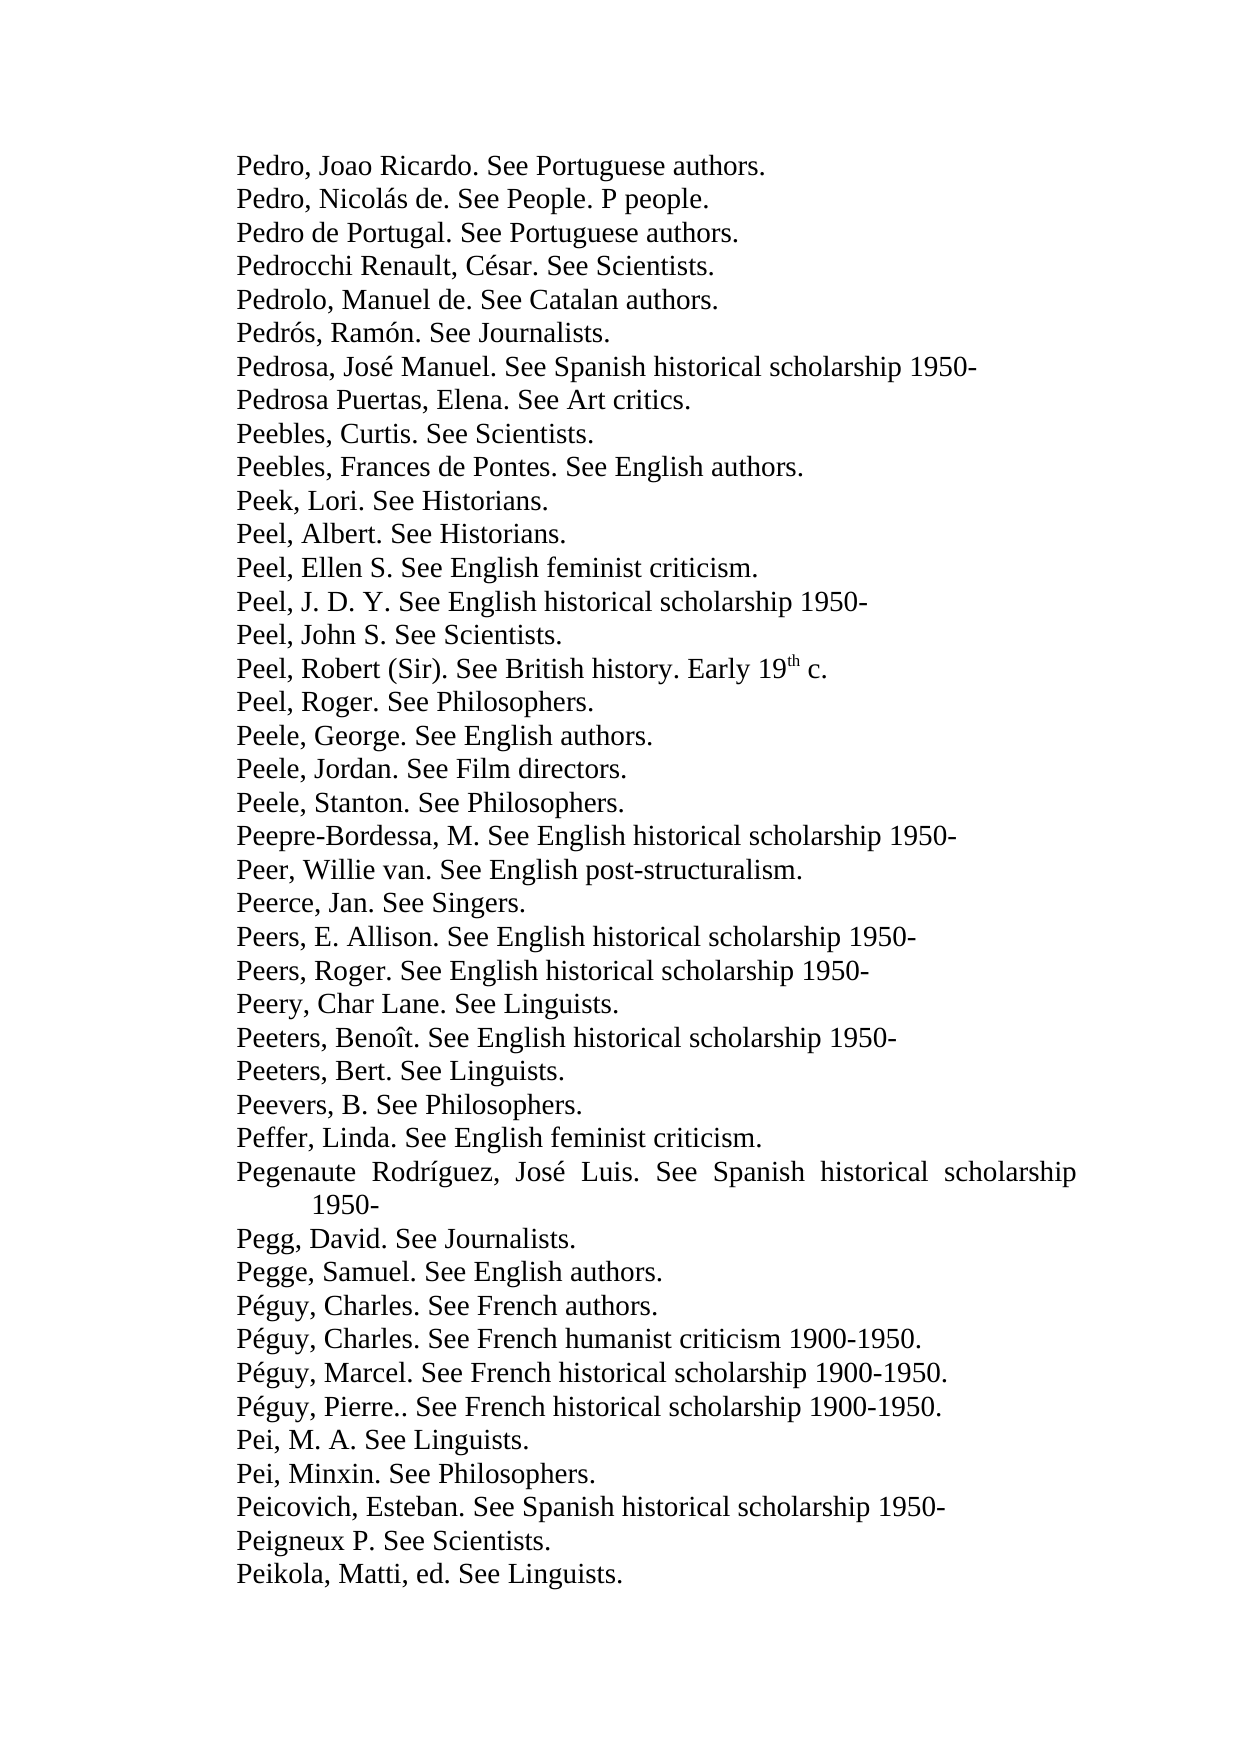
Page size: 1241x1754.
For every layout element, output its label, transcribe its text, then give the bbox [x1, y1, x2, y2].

text Peeters, Bert. See Linguists. [236, 1053, 1078, 1087]
text Péguy, Marcel. See French historical scholarship 1900-1950. [236, 1355, 1078, 1389]
text Peek, Lori. See Historians. [236, 483, 1078, 517]
text Peery, Char Lane. See Linguists. [236, 986, 1078, 1020]
text Peers, Roger. See English historical scholarship 1950- [236, 953, 1078, 986]
text Pedrosa Puertas, Elena. See Art critics. [236, 382, 1078, 416]
text Péguy, Charles. See French humanist criticism 1900-1950. [236, 1322, 1078, 1355]
text Peicovich, Esteban. See Spanish historical scholarship 1950- [236, 1489, 1078, 1523]
text Peel, Roger. See Philosophers. [236, 684, 1078, 718]
text Pedrós, Ramón. See Journalists. [236, 315, 1078, 349]
text Peeters, Benoît. See English historical scholarship 1950- [236, 1020, 1078, 1053]
text Pei, Minxin. See Philosophers. [236, 1456, 1078, 1489]
text Peel, J. D. Y. See English historical scholarship 1950- [236, 584, 1078, 617]
text Pedro, Joao Ricardo. See Portuguese authors. [236, 148, 1078, 181]
text Peele, Jordan. See Film directors. [236, 751, 1078, 785]
text Pedrocchi Renault, César. See Scientists. [236, 248, 1078, 282]
text Pegge, Samuel. See English authors. [236, 1254, 1078, 1288]
text Pedrosa, José Manuel. See Spanish historical scholarship 1950- [236, 349, 1078, 382]
text Peebles, Frances de Pontes. See English authors. [236, 449, 1078, 483]
text Peevers, B. See Philosophers. [236, 1087, 1078, 1120]
text Pegg, David. See Journalists. [236, 1221, 1078, 1254]
text Péguy, Pierre.. See French historical scholarship 1900-1950. [236, 1389, 1078, 1422]
text Peerce, Jan. See Singers. [236, 886, 1078, 919]
text Peffer, Linda. See English feminist criticism. [236, 1120, 1078, 1154]
text Peel, John S. See Scientists. [236, 617, 1078, 651]
text Pei, M. A. See Linguists. [236, 1422, 1078, 1456]
text Peel, Ellen S. See English feminist criticism. [236, 550, 1078, 584]
text Pedro, Nicolás de. See People. P people. [236, 181, 1078, 215]
text Peebles, Curtis. See Scientists. [236, 416, 1078, 449]
text Peel, Robert (Sir). See British history. Early 19th c. [236, 651, 1078, 684]
text Pedro de Portugal. See Portuguese authors. [236, 215, 1078, 248]
text Peel, Albert. See Historians. [236, 517, 1078, 550]
text Peepre-Bordessa, M. See English historical scholarship 1950- [236, 818, 1078, 852]
text Peele, Stanton. See Philosophers. [236, 785, 1078, 818]
text Peikola, Matti, ed. See Linguists. [236, 1556, 1078, 1590]
text Peigneux P. See Scientists. [236, 1523, 1078, 1556]
text Pegenaute Rodríguez, José Luis. See Spanish historical scholarship 1950- [236, 1154, 1078, 1221]
text Peele, George. See English authors. [236, 718, 1078, 751]
text Pedrolo, Manuel de. See Catalan authors. [236, 282, 1078, 315]
text Peers, E. Allison. See English historical scholarship 1950- [236, 919, 1078, 953]
text Peer, Willie van. See English post-structuralism. [236, 852, 1078, 886]
text Péguy, Charles. See French authors. [236, 1288, 1078, 1322]
